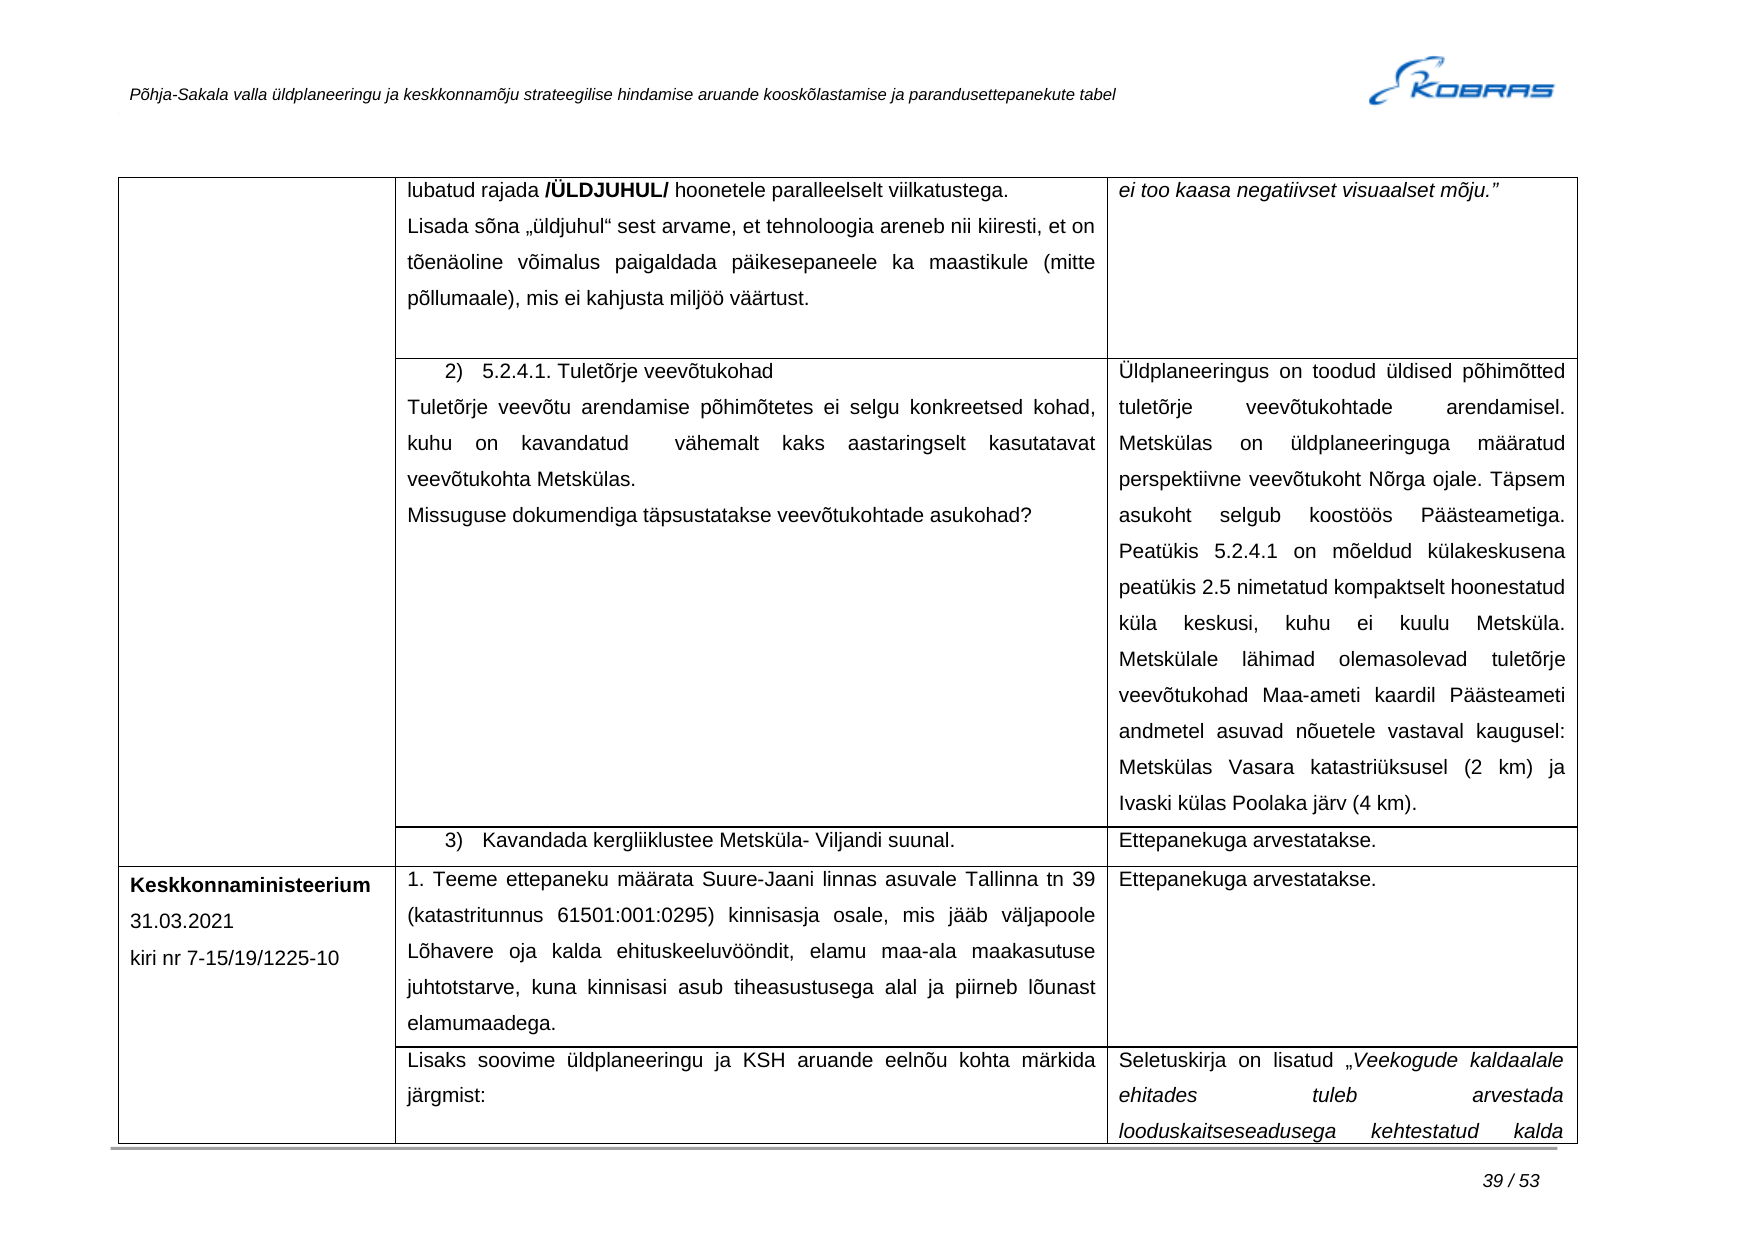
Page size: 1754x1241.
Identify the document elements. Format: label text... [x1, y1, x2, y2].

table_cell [1108, 178, 1577, 358]
table_cell 5.2.4.1. Tuletõrje veevõtukohad Tuletõrje veevõtu arendamise põhimõtetes ei selgu konkreetsed kohad, kuhu on kavandatud vähemalt kaks aastaringselt kasutatavat veevõtukohta Metskülas. Missuguse dokumendiga täpsustatakse veevõtukohtade asukohad? [396, 359, 1107, 826]
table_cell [1108, 1048, 1577, 1143]
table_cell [396, 1048, 1107, 1143]
table_cell Kavandada kergliiklustee Metsküla- Viljandi suunal. [396, 828, 1107, 866]
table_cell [119, 178, 395, 866]
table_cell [396, 178, 1107, 358]
table_cell Üldplaneeringus on toodud üldised põhimõtted tuletõrje veevõtukohtade arendamisel. Metskülas on üldplaneeringuga määratud perspektiivne veevõtukoht Nõrga ojale. Täpsem asukoht selgub koostöös Päästeametiga. Peatükis 5.2.4.1 on mõeldud külakeskusena peatükis 2.5 nimetatud kompaktselt hoonestatud küla keskusi, kuhu ei kuulu Metsküla. Metskülale lähimad olemasolevad tuletõrje veevõtukohad Maa-ameti kaardil Päästeameti andmetel asuvad nõuetele vastaval kaugusel: Metskülas Vasara katastriüksusel (2 km) ja Ivaski külas Poolaka järv (4 km). [1108, 359, 1577, 826]
table_cell 1. Teeme ettepaneku määrata Suure-Jaani linnas asuvale Tallinna tn 39 (katastritunnus 61501:001:0295) kinnisasja osale, mis jääb väljapoole Lõhavere oja kalda ehituskeeluvööndit, elamu maa-ala maakasutuse juhtotstarve, kuna kinnisasi asub tiheasustusega alal ja piirneb lõunast elamumaadega. [396, 867, 1107, 1046]
table_cell Keskkonnaministeerium 31.03.2021 kiri nr 7-15/19/1225-10 [119, 867, 395, 1143]
table_cell Ettepanekuga arvestatakse. [1108, 867, 1577, 1046]
table_cell Ettepanekuga arvestatakse. [1108, 828, 1577, 866]
